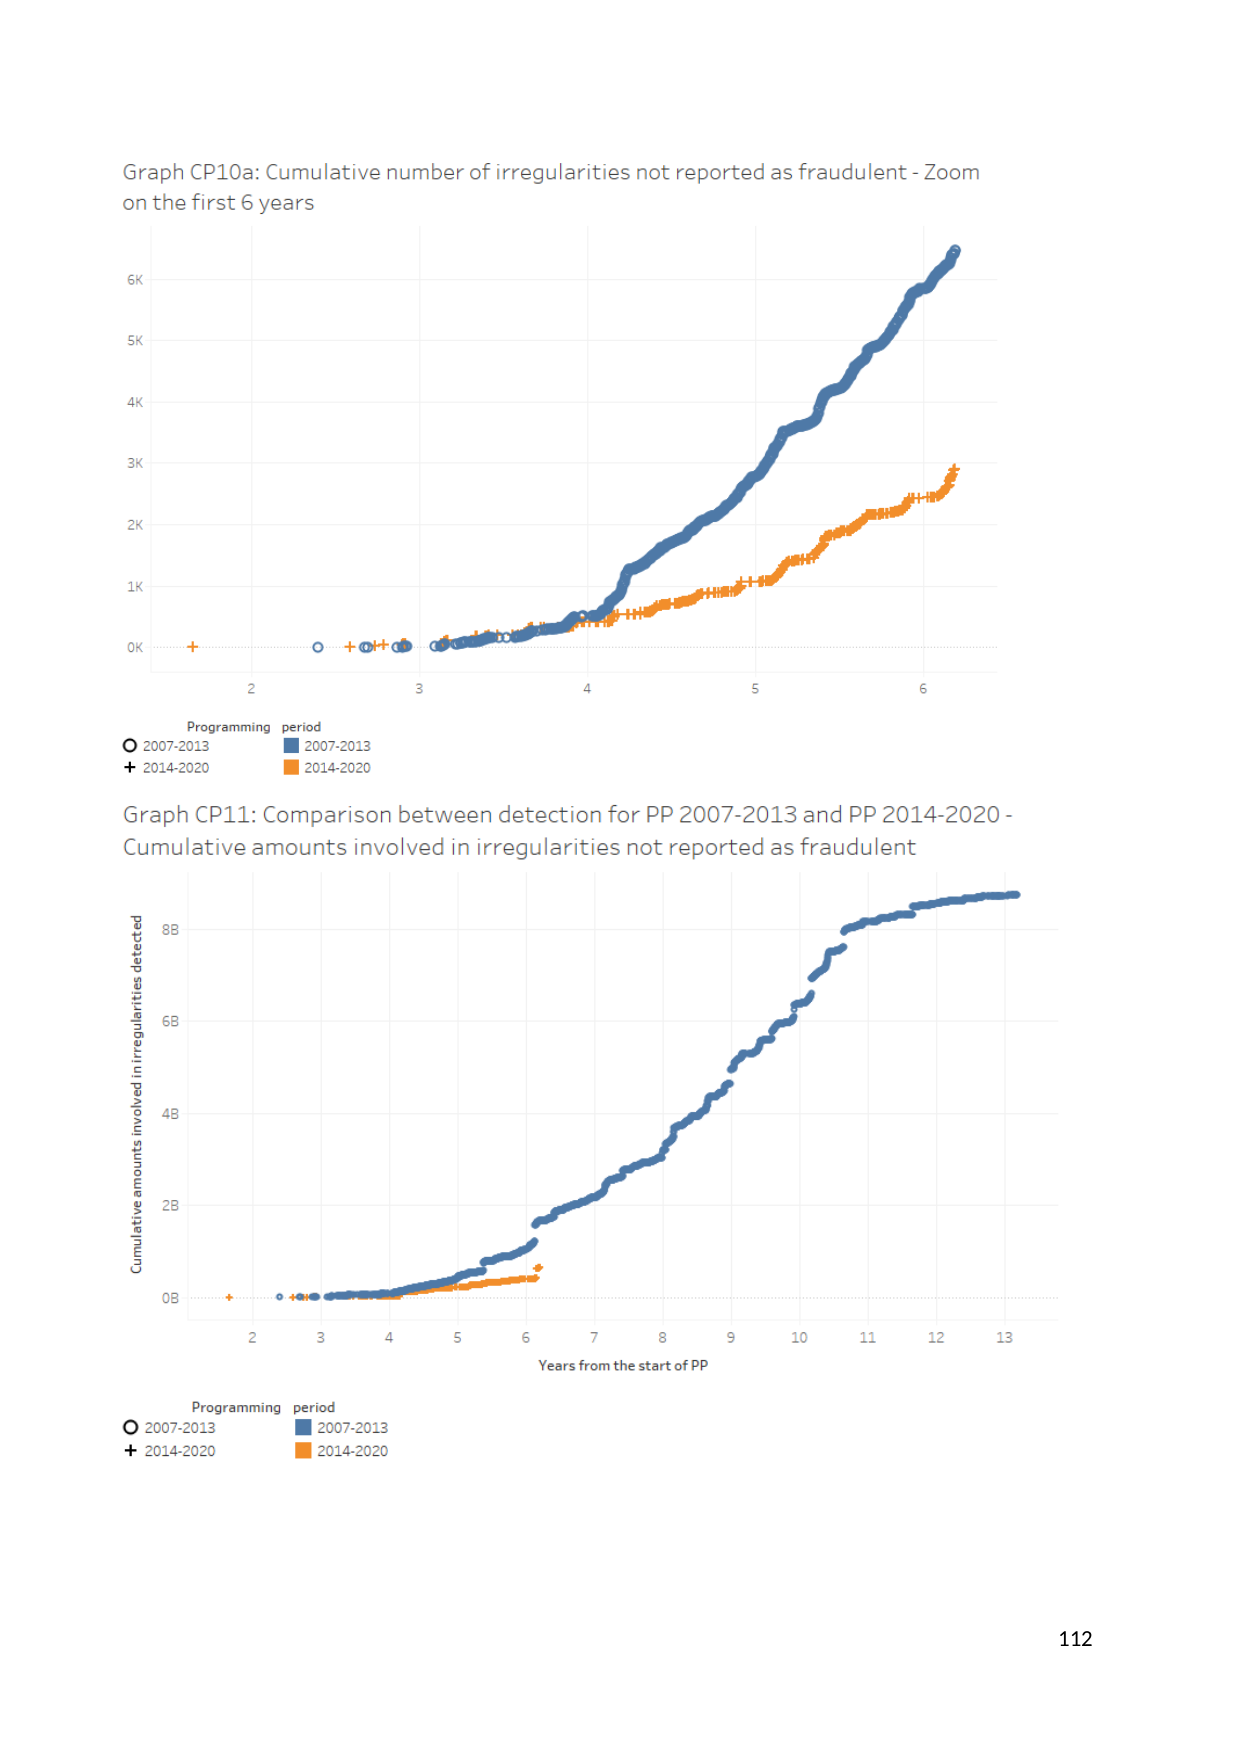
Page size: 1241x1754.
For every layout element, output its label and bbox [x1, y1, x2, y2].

picture [118, 790, 1059, 1462]
picture [118, 150, 998, 778]
